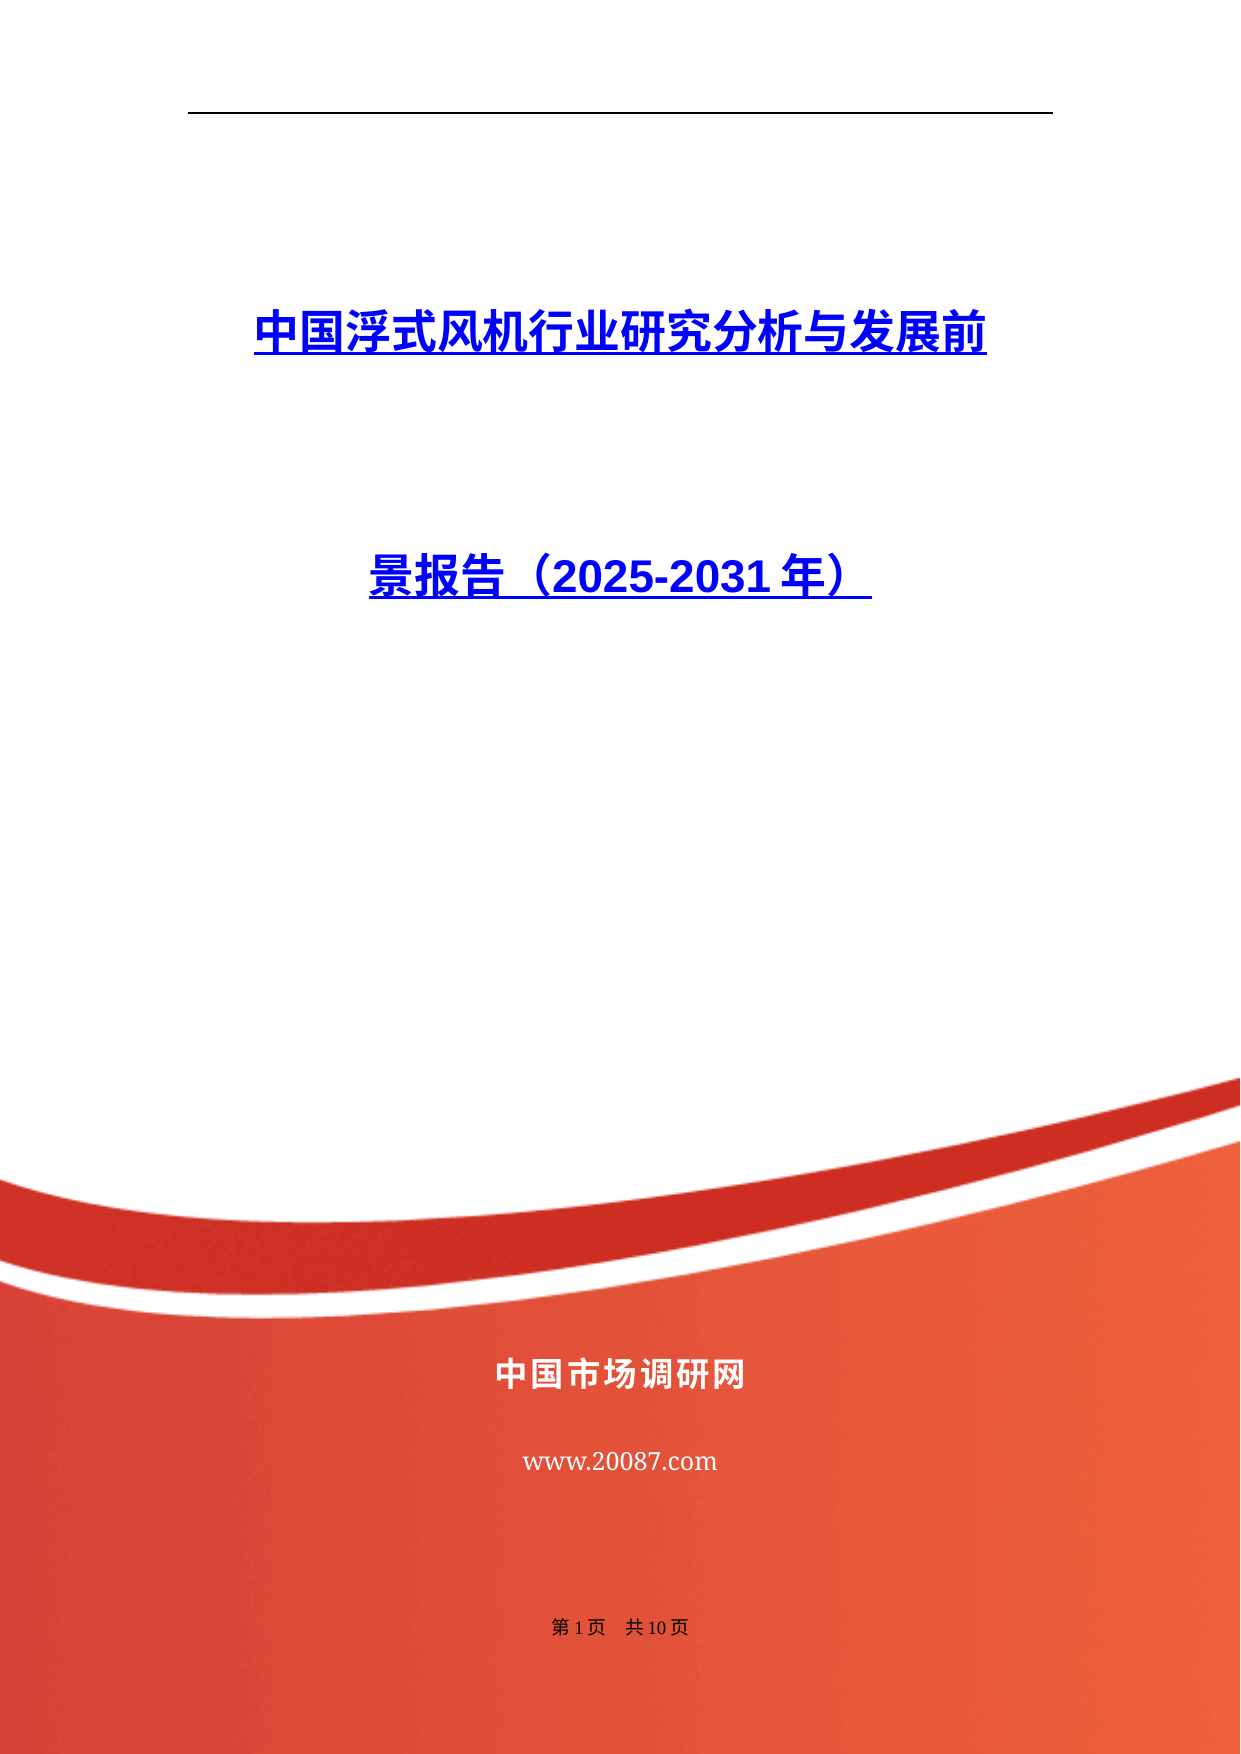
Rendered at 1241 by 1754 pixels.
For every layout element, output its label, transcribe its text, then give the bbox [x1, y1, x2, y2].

table_header 中国浮式风机行业研究分析与发展前景报告（2025-2031年） [188, 207, 1053, 773]
picture [0, 1006, 1241, 1754]
text www.20087.com [187, 1428, 1053, 1493]
subtitle 中国市场调研网 [187, 1339, 1053, 1404]
